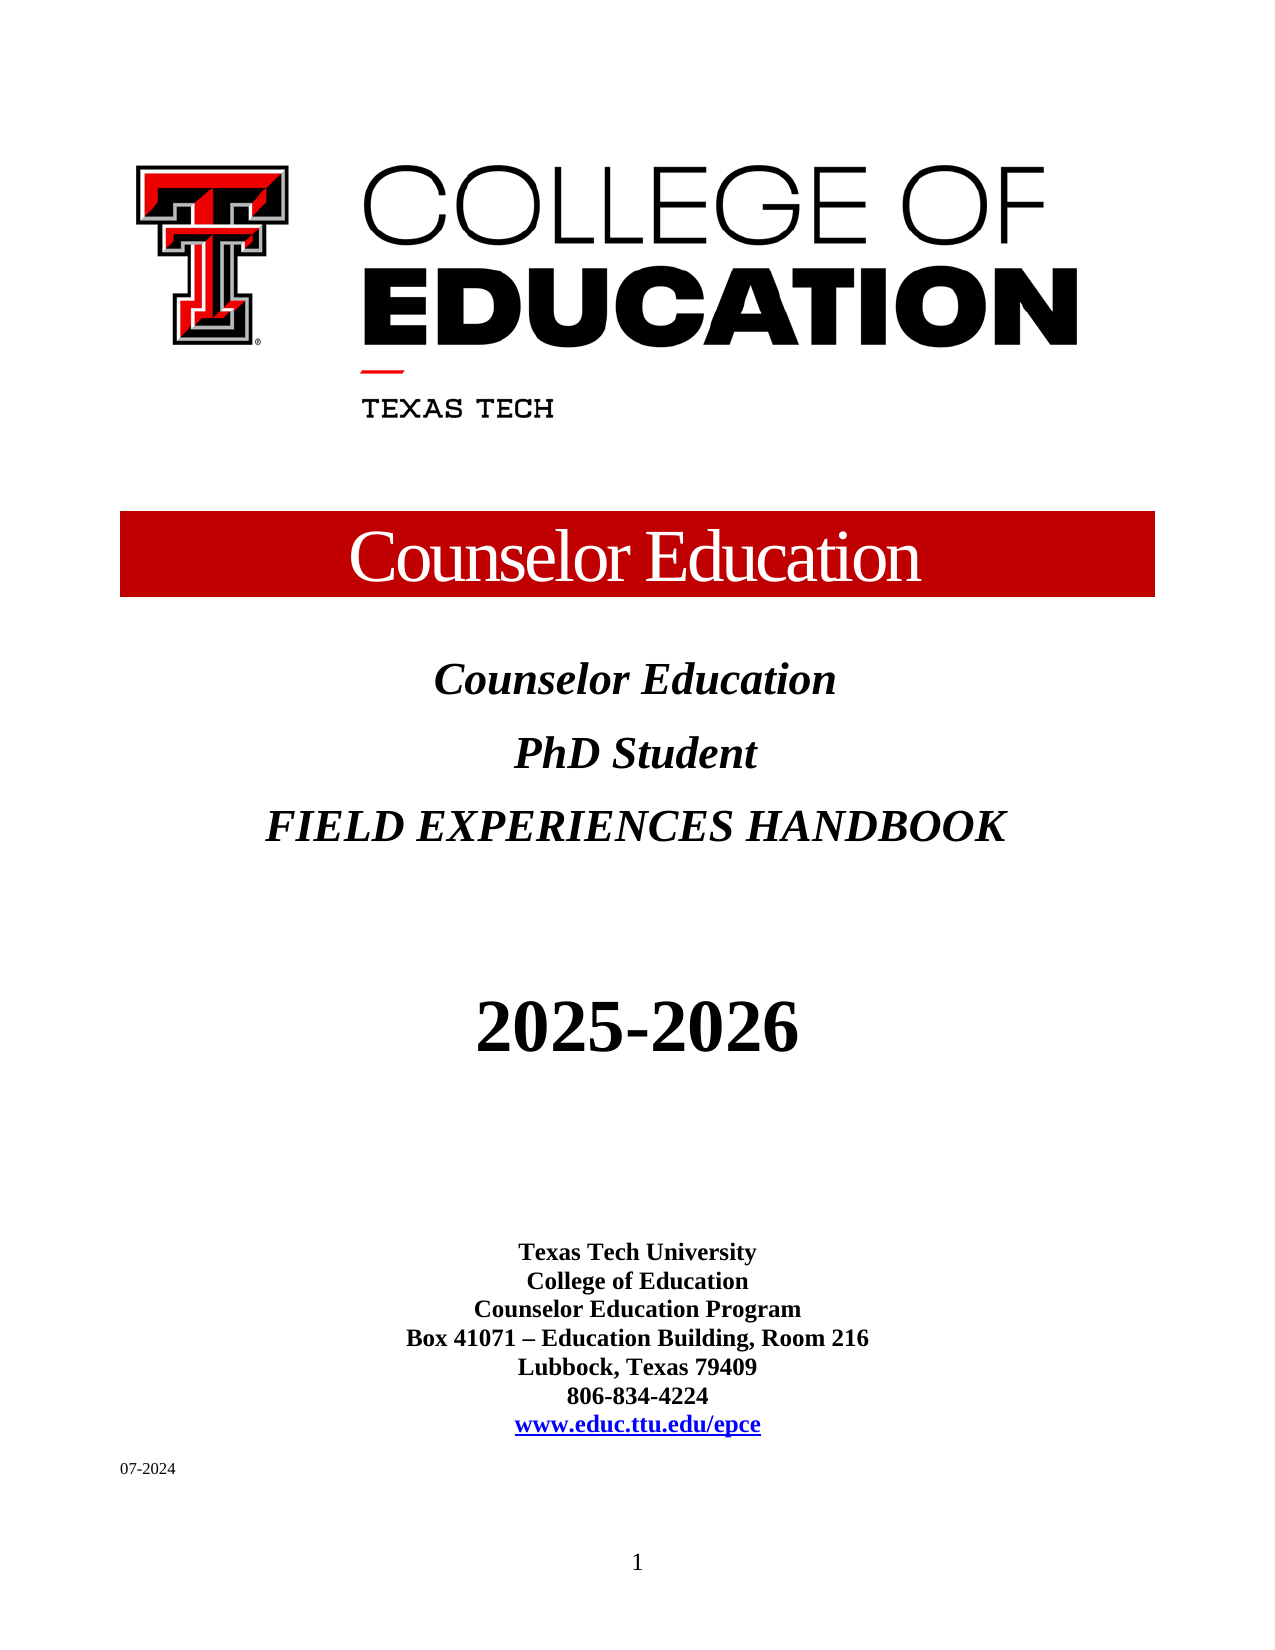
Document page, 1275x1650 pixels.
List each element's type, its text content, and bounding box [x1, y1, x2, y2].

text Texas Tech University College of Education Counselor Education Program Box 41071 – Education Building, Room 216 Lubbock, Texas 79409 806-834-4224 www.educ.ttu.edu/epce [120, 1237, 1155, 1438]
text FIELD EXPERIENCES HANDBOOK [120, 799, 1155, 852]
text 2025-2026 [120, 981, 1155, 1067]
picture [120, 150, 1092, 433]
text 07-2024 [120, 1459, 1155, 1478]
text Counselor Education [120, 511, 1155, 597]
text PhD Student [120, 725, 1155, 778]
text Counselor Education [120, 652, 1155, 704]
